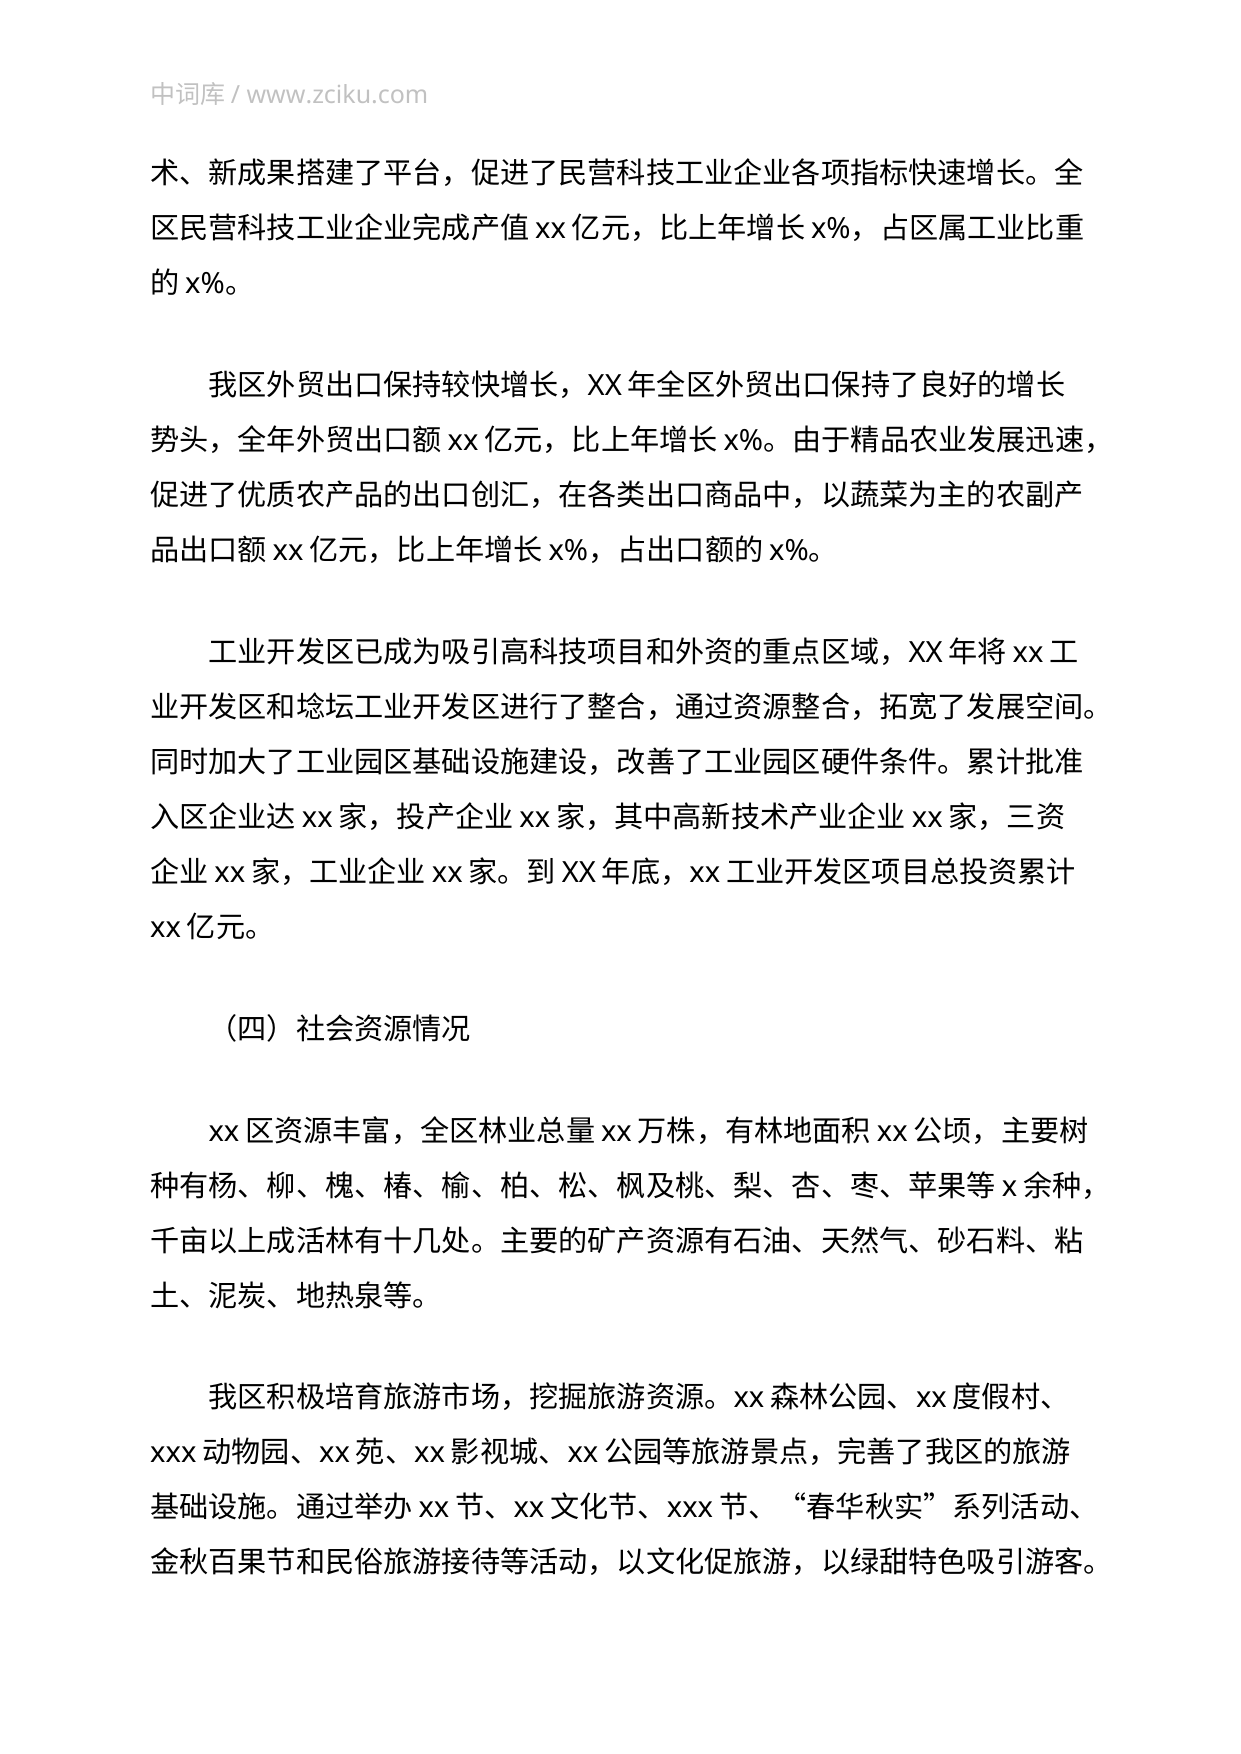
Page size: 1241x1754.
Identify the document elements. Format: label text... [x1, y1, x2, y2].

text 我区外贸出口保持较快增长，XX年全区外贸出口保持了良好的增长势头，全年外贸出口额xx亿元，比上年增长x%。由于精品农业发展迅速，促进了优质农产品的出口创汇，在各类出口商品中，以蔬菜为主的农副产品出口额xx亿元，比上年增长x%，占出口额的x%。 [150, 362, 1090, 569]
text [150, 150, 1090, 302]
text xx区资源丰富，全区林业总量xx万株，有林地面积xx公顷，主要树种有杨、柳、槐、椿、榆、柏、松、枫及桃、梨、杏、枣、苹果等x余种，千亩以上成活林有十几处。主要的矿产资源有石油、天然气、砂石料、粘土、泥炭、地热泉等。 [150, 1107, 1090, 1314]
text 工业开发区已成为吸引高科技项目和外资的重点区域，XX年将xx工业开发区和埝坛工业开发区进行了整合，通过资源整合，拓宽了发展空间。同时加大了工业园区基础设施建设，改善了工业园区硬件条件。累计批准入区企业达xx家，投产企业xx家，其中高新技术产业企业xx家，三资企业xx家，工业企业xx家。到XX年底，xx工业开发区项目总投资累计xx亿元。 [150, 629, 1090, 946]
text （四）社会资源情况 [150, 1006, 1090, 1048]
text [150, 1374, 1090, 1581]
